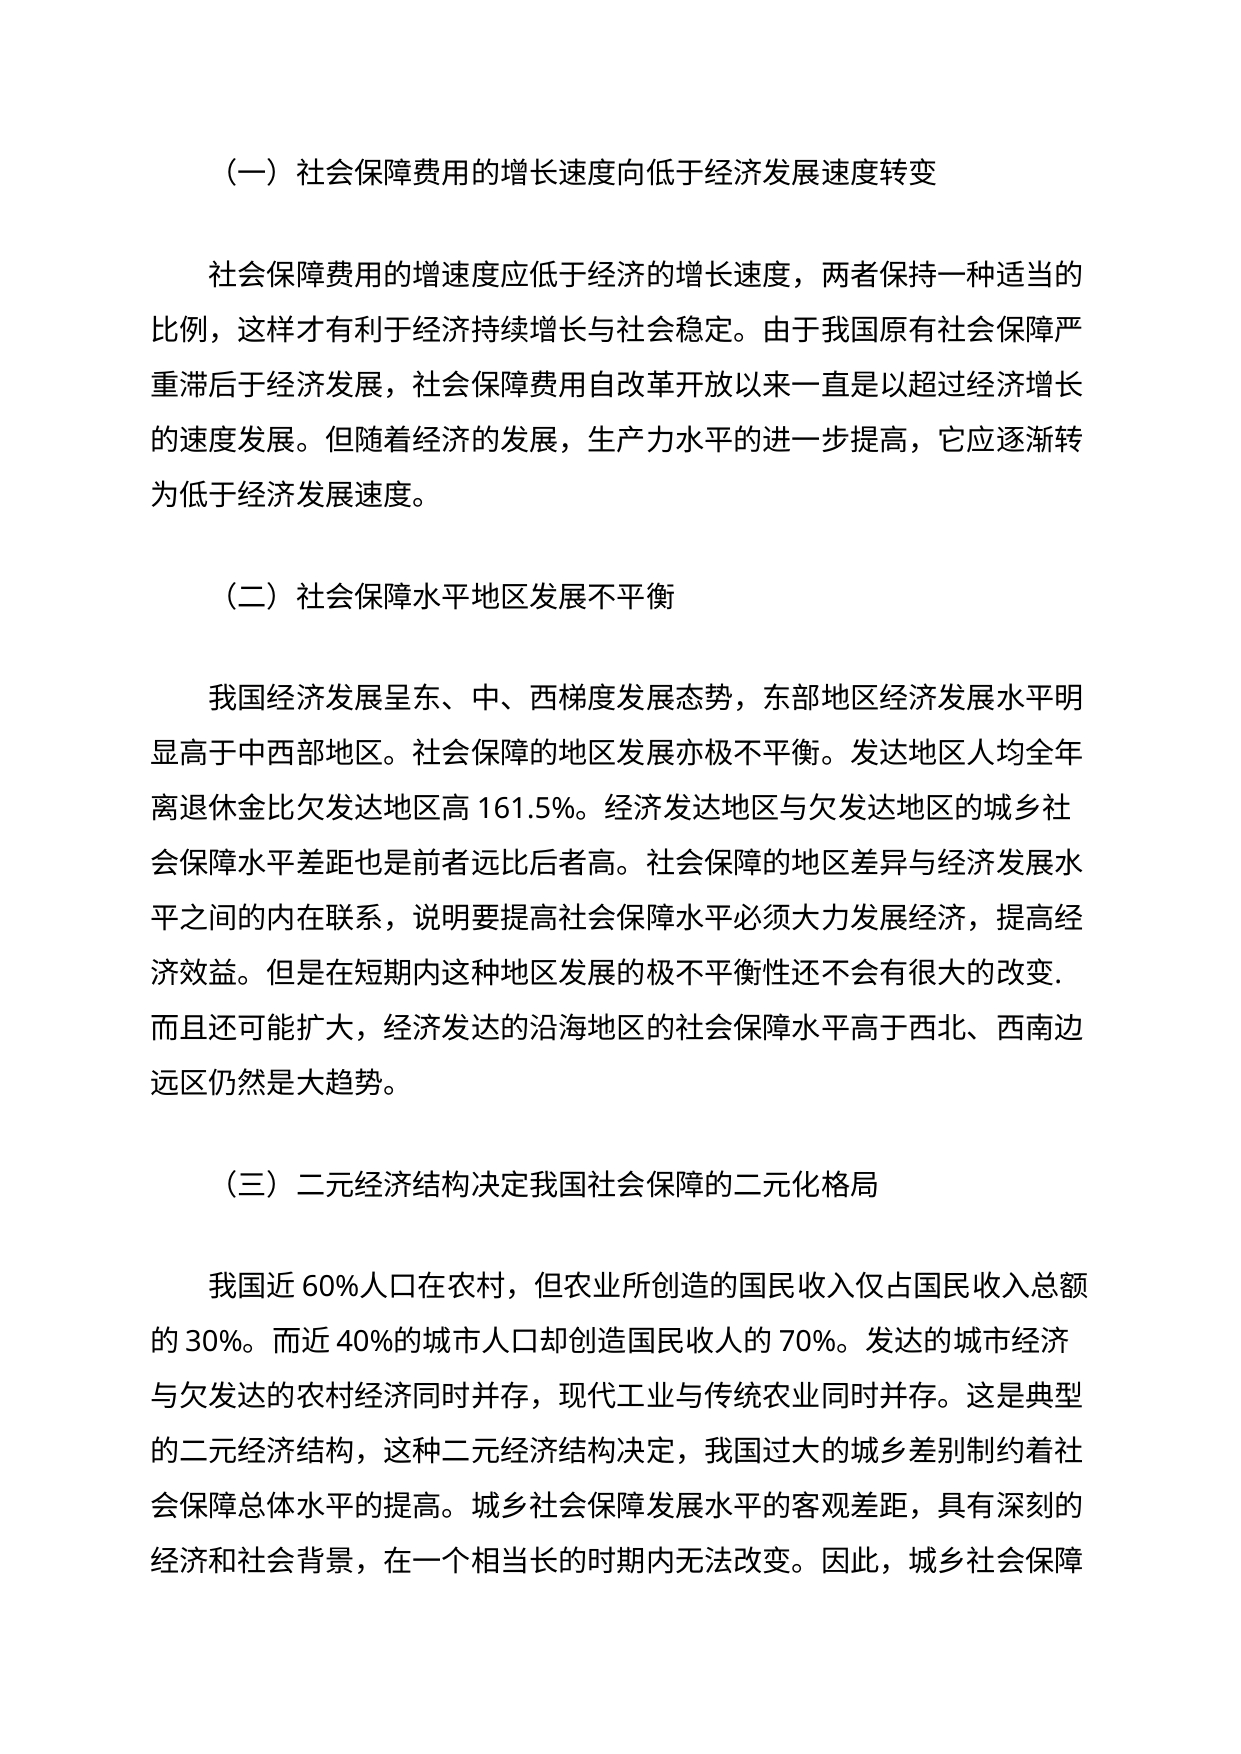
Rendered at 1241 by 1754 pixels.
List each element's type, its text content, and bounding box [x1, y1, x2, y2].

text （一）社会保障费用的增长速度向低于经济发展速度转变 [150, 150, 1090, 192]
text （三）二元经济结构决定我国社会保障的二元化格局 [150, 1161, 1090, 1203]
text 社会保障费用的增速度应低于经济的增长速度，两者保持一种适当的比例，这样才有利于经济持续增长与社会稳定。由于我国原有社会保障严重滞后于经济发展，社会保障费用自改革开放以来一直是以超过经济增长的速度发展。但随着经济的发展，生产力水平的进一步提高，它应逐渐转为低于经济发展速度。 [150, 252, 1090, 514]
text （二）社会保障水平地区发展不平衡 [150, 573, 1090, 615]
text 我国经济发展呈东、中、西梯度发展态势，东部地区经济发展水平明显高于中西部地区。社会保障的地区发展亦极不平衡。发达地区人均全年离退休金比欠发达地区高161.5%。经济发达地区与欠发达地区的城乡社会保障水平差距也是前者远比后者高。社会保障的地区差异与经济发展水平之间的内在联系，说明要提高社会保障水平必须大力发展经济，提高经济效益。但是在短期内这种地区发展的极不平衡性还不会有很大的改变.而且还可能扩大，经济发达的沿海地区的社会保障水平高于西北、西南边远区仍然是大趋势。 [150, 675, 1090, 1102]
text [150, 1263, 1090, 1580]
